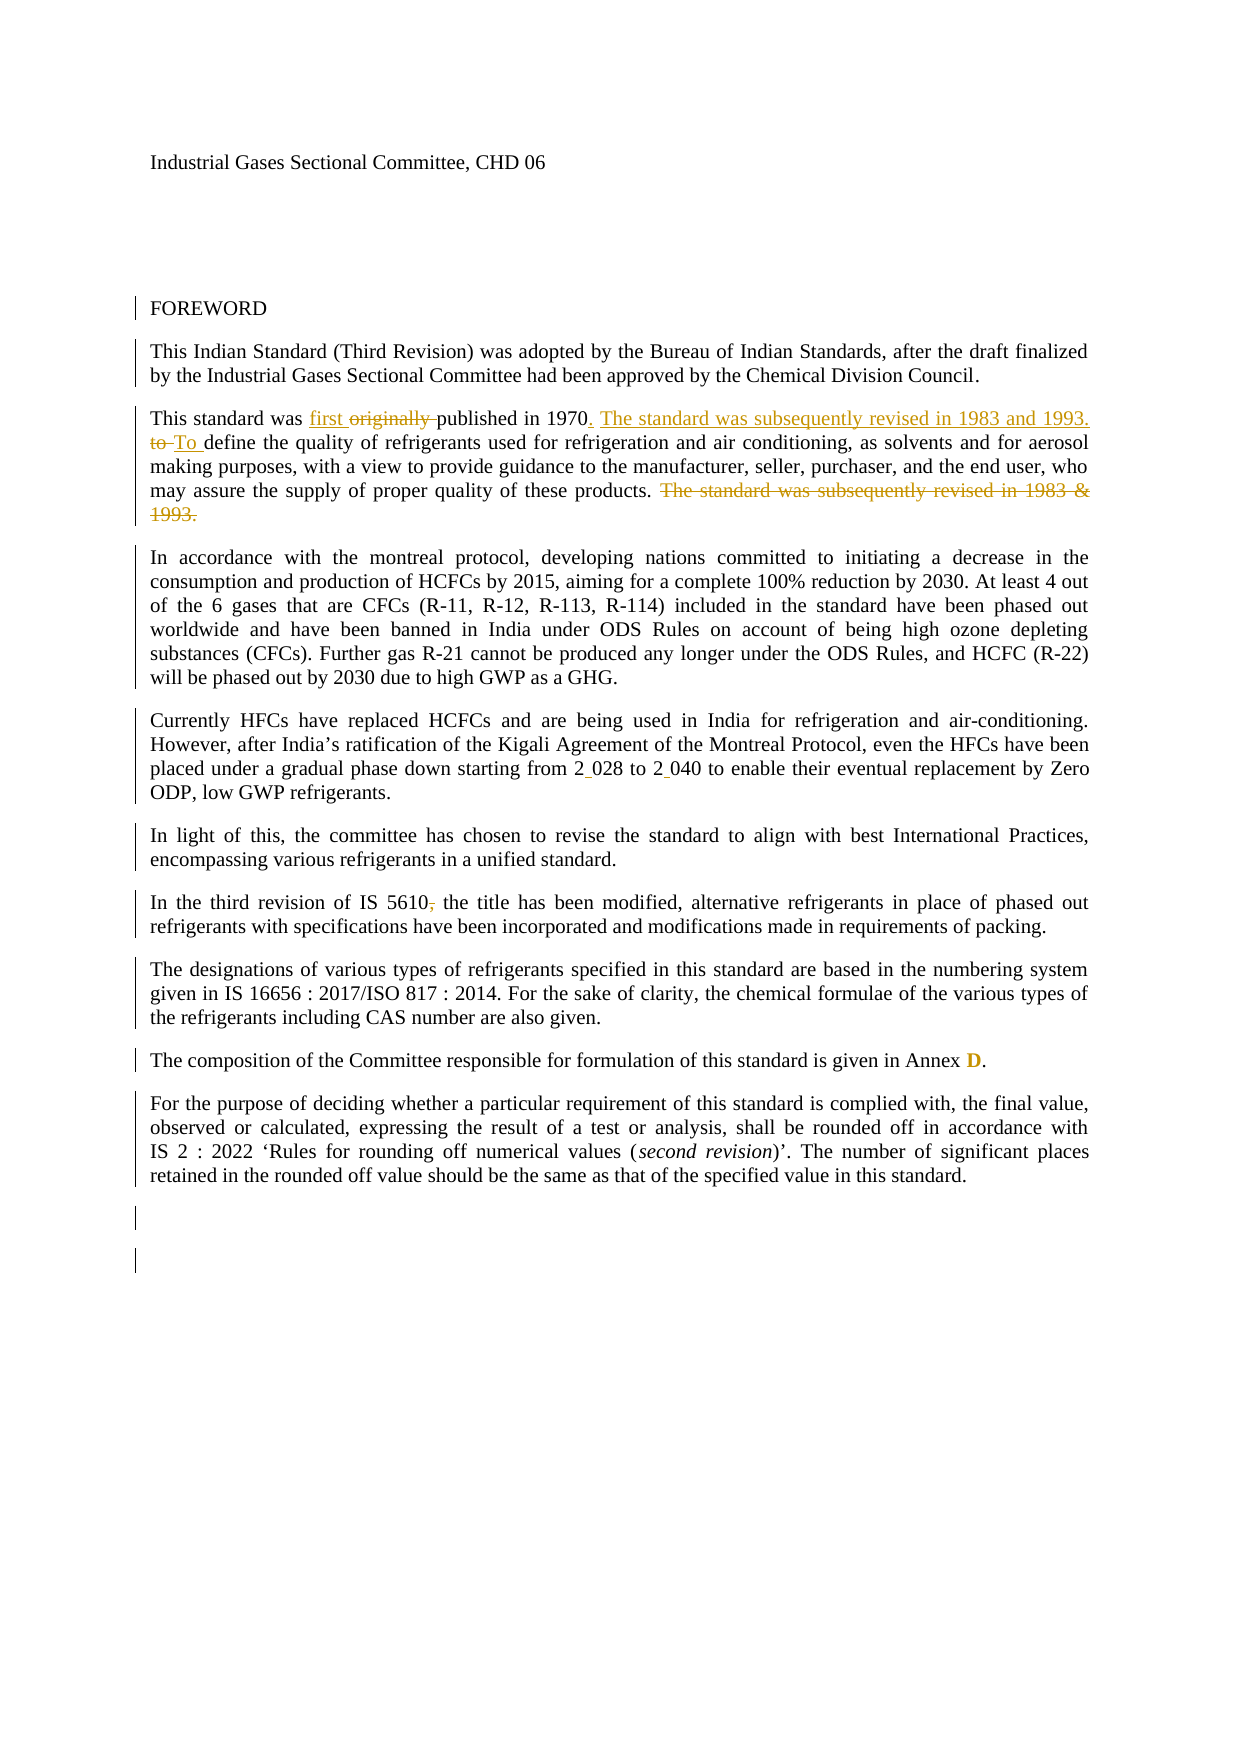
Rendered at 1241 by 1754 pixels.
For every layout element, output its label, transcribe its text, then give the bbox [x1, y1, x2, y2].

text Currently HFCs have replaced HCFCs and are being used in India for refrigeration and air-conditioning. However, after India’s ratification of the Kigali Agreement of the Montreal Protocol, even the HFCs have been placed under a gradual phase down starting from 2028 to 2040 to enable their eventual replacement by Zero ODP, low GWP refrigerants. [150, 708, 1090, 804]
text This Indian Standard (Third Revision) was adopted by the Bureau of Indian Standards, after the draft finalized by the Industrial Gases Sectional Committee had been approved by the Chemical Division Council. [150, 339, 1090, 387]
text In accordance with the montreal protocol, developing nations committed to initiating a decrease in the consumption and production of HCFCs by 2015, aiming for a complete 100% reduction by 2030. At least 4 out of the 6 gases that are CFCs (R-11, R-12, R-113, R-114) included in the standard have been phased out worldwide and have been banned in India under ODS Rules on account of being high ozone depleting substances (CFCs). Further gas R-21 cannot be produced any longer under the ODS Rules, and HCFC (R-22) will be phased out by 2030 due to high GWP as a GHG. [150, 545, 1090, 689]
text The composition of the Committee responsible for formulation of this standard is given in Annex D. [150, 1048, 1090, 1072]
text FOREWORD [150, 296, 1090, 320]
text In the third revision of IS 5610 the title has been modified, alternative refrigerants in place of phased out refrigerants with specifications have been incorporated and modifications made in requirements of packing. [150, 890, 1090, 938]
text Industrial Gases Sectional Committee, CHD 06 [150, 150, 1090, 174]
text In light of this, the committee has chosen to revise the standard to align with best International Practices, encompassing various refrigerants in a unified standard. [150, 823, 1090, 871]
text The designations of various types of refrigerants specified in this standard are based in the numbering system given in IS 16656 : 2017/ISO 817 : 2014. For the sake of clarity, the chemical formulae of the various types of the refrigerants including CAS number are also given. [150, 957, 1090, 1029]
text For the purpose of deciding whether a particular requirement of this standard is complied with, the final value, observed or calculated, expressing the result of a test or analysis, shall be rounded off in accordance with IS 2 : 2022 ‘Rules for rounding off numerical values (second revision)’. The number of significant places retained in the rounded off value should be the same as that of the specified value in this standard. [150, 1091, 1090, 1187]
text This standard was published in 1970 define the quality of refrigerants used for refrigeration and air conditioning, as solvents and for aerosol making purposes, with a view to provide guidance to the manufacturer, seller, purchaser, and the end user, who may assure the supply of proper quality of these products. [150, 406, 1090, 526]
